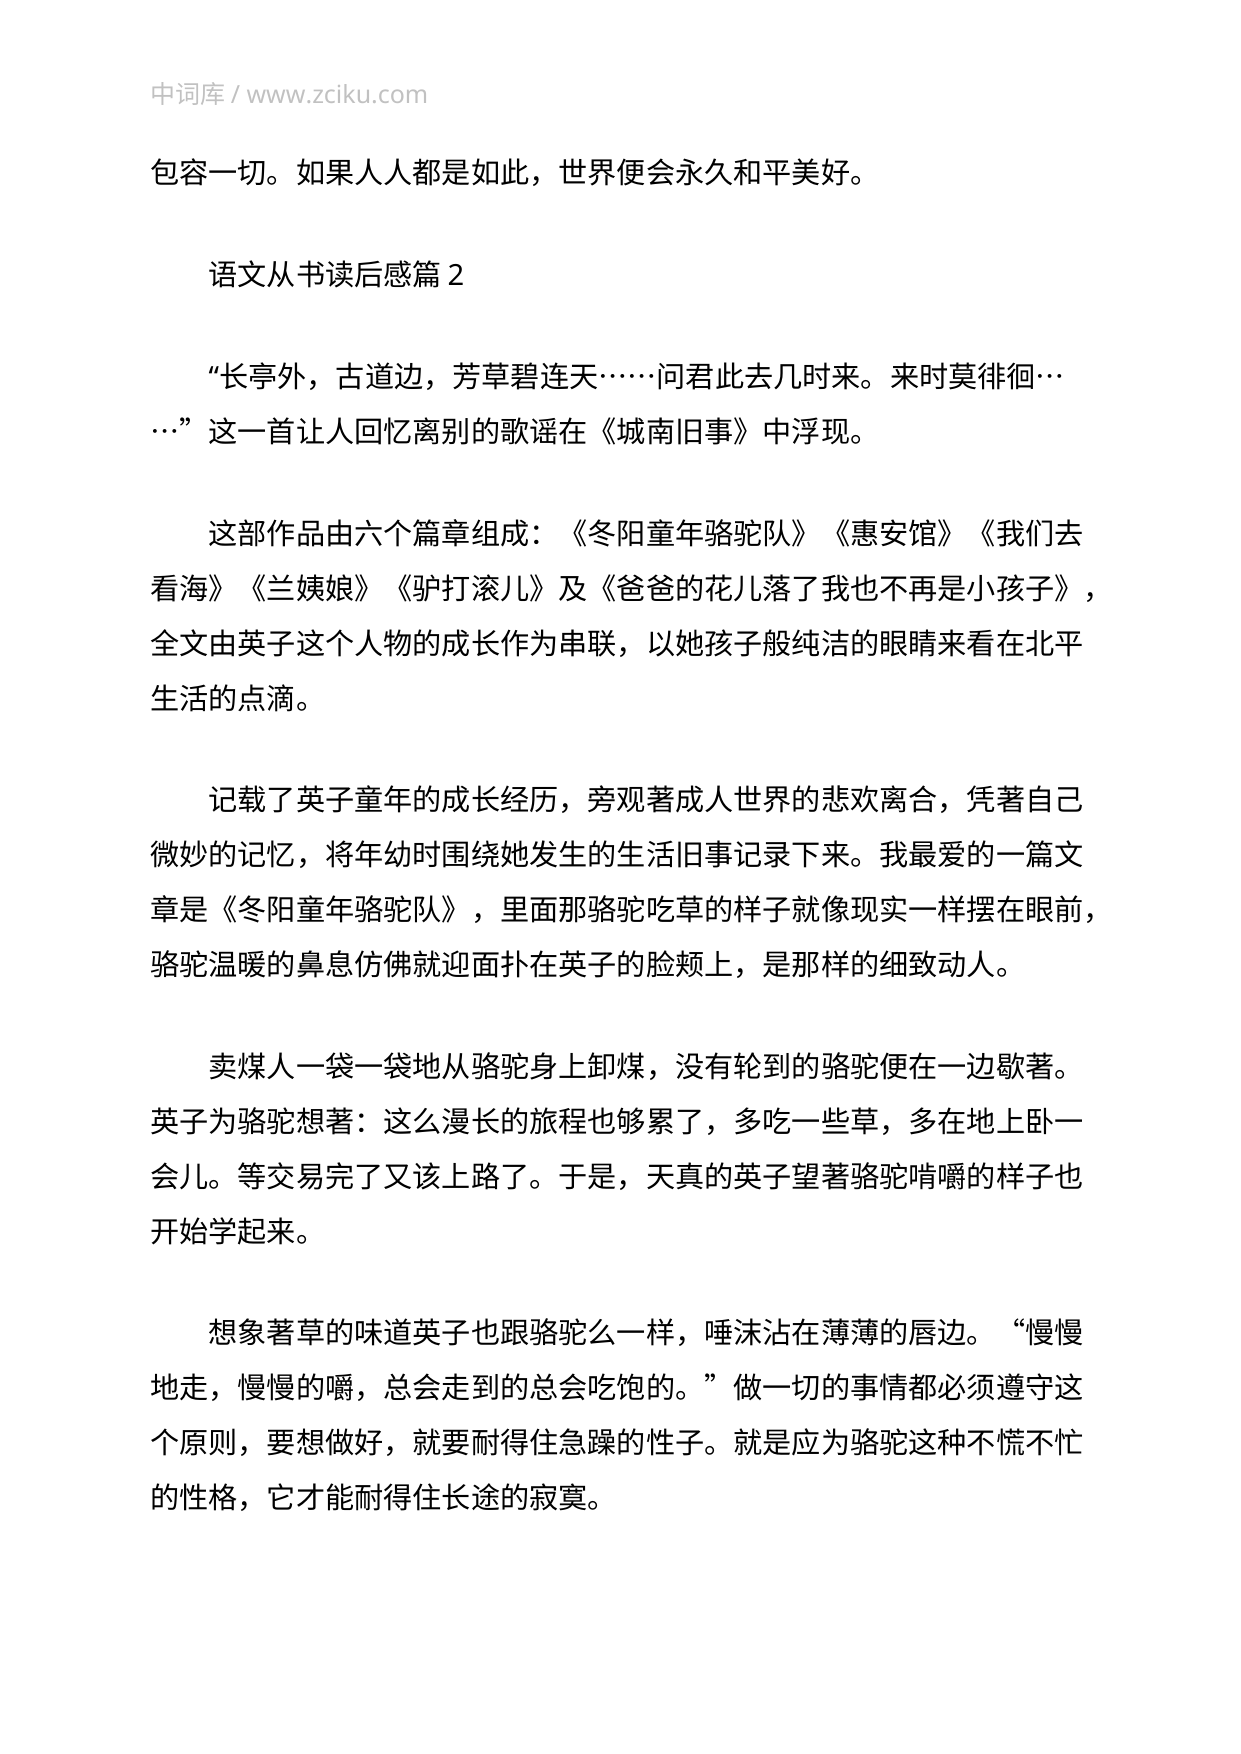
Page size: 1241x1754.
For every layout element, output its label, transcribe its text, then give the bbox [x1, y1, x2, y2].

text 这部作品由六个篇章组成：《冬阳童年骆驼队》《惠安馆》《我们去看海》《兰姨娘》《驴打滚儿》及《爸爸的花儿落了我也不再是小孩子》，全文由英子这个人物的成长作为串联，以她孩子般纯洁的眼睛来看在北平生活的点滴。 [150, 511, 1090, 717]
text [150, 150, 1090, 192]
text 记载了英子童年的成长经历，旁观著成人世界的悲欢离合，凭著自己微妙的记忆，将年幼时围绕她发生的生活旧事记录下来。我最爱的一篇文章是《冬阳童年骆驼队》，里面那骆驼吃草的样子就像现实一样摆在眼前，骆驼温暖的鼻息仿佛就迎面扑在英子的脸颊上，是那样的细致动人。 [150, 777, 1090, 984]
text “长亭外，古道边，芳草碧连天……问君此去几时来。来时莫徘徊……”这一首让人回忆离别的歌谣在《城南旧事》中浮现。 [150, 354, 1090, 451]
text 卖煤人一袋一袋地从骆驼身上卸煤，没有轮到的骆驼便在一边歇著。英子为骆驼想著：这么漫长的旅程也够累了，多吃一些草，多在地上卧一会儿。等交易完了又该上路了。于是，天真的英子望著骆驼啃嚼的样子也开始学起来。 [150, 1043, 1090, 1250]
text 想象著草的味道英子也跟骆驼么一样，唾沫沾在薄薄的唇边。“慢慢地走，慢慢的嚼，总会走到的总会吃饱的。”做一切的事情都必须遵守这个原则，要想做好，就要耐得住急躁的性子。就是应为骆驼这种不慌不忙的性格，它才能耐得住长途的寂寞。 [150, 1310, 1090, 1517]
text 语文从书读后感篇2 [150, 252, 1090, 294]
